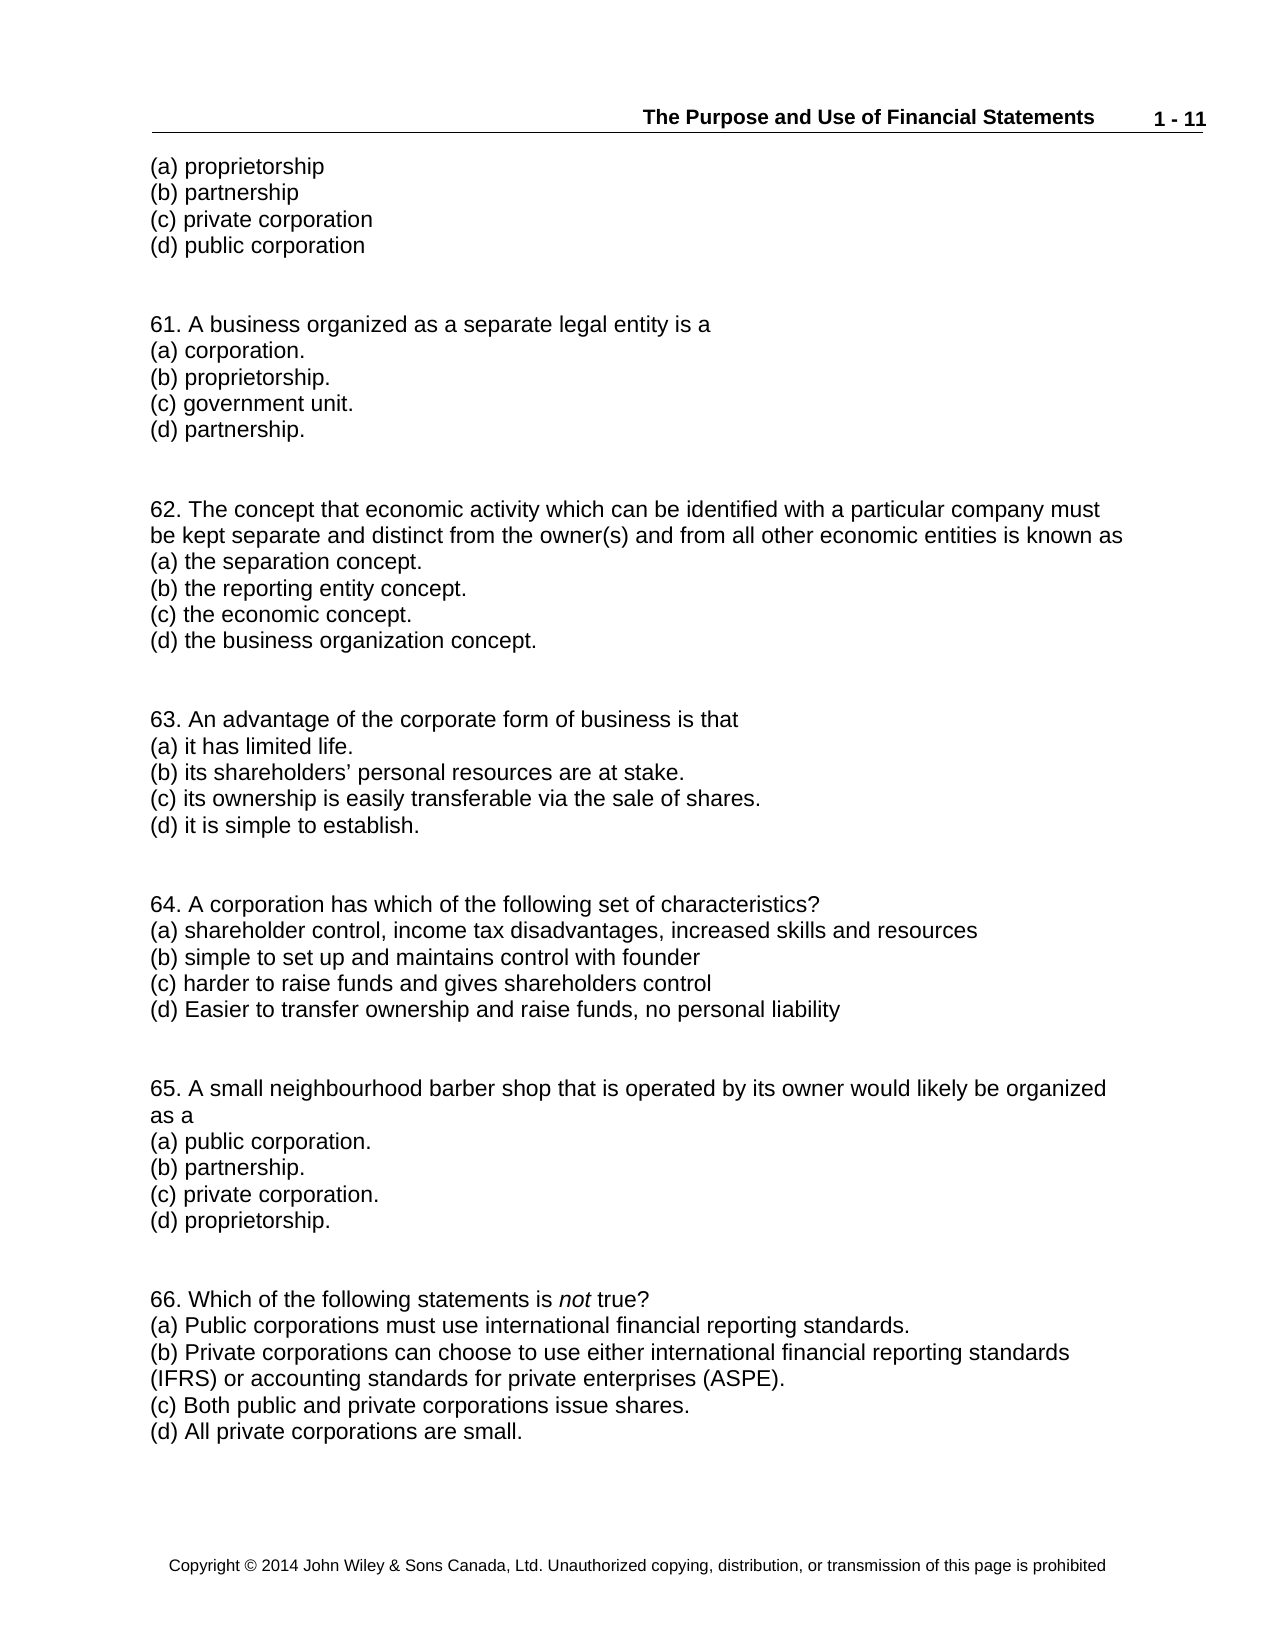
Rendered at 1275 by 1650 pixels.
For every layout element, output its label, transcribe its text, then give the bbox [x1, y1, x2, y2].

text (d) proprietorship. [150, 1207, 1125, 1233]
text (d) Easier to transfer ownership and raise funds, no personal liability [150, 996, 1125, 1023]
text (d) the business organization concept. [150, 627, 1125, 654]
text (a) shareholder control, income tax disadvantages, increased skills and resources [150, 917, 1125, 943]
list (a) proprietorship [150, 153, 1125, 179]
text (b) simple to set up and maintains control with founder [150, 943, 1125, 970]
text (d) All private corporations are small. [150, 1418, 1125, 1444]
text (c) private corporation. [150, 1181, 1125, 1207]
list (a) the separation concept. [150, 548, 1125, 574]
list (b) its shareholders’ personal resources are at stake. [150, 759, 1125, 785]
list (d) partnership. [150, 416, 1125, 443]
list (a) corporation. [150, 337, 1125, 364]
list (c) its ownership is easily transferable via the sale of shares. [150, 785, 1125, 812]
text (b) partnership. [150, 1154, 1125, 1181]
text (a) Public corporations must use international financial reporting standards. [150, 1312, 1125, 1339]
list 65. A small neighbourhood barber shop that is operated by its owner would likely be organized as a [150, 1075, 1125, 1128]
list (d) it is simple to establish. [150, 812, 1125, 838]
text (c) harder to raise funds and gives shareholders control [150, 970, 1125, 996]
list (b) partnership [150, 179, 1125, 206]
list (d) public corporation [150, 232, 1125, 258]
list 63. An advantage of the corporate form of business is that [150, 706, 1125, 733]
list (b) the reporting entity concept. [150, 574, 1125, 601]
text (b) Private corporations can choose to use either international financial reporting standards (IFRS) or accounting standards for private enterprises (ASPE). [150, 1339, 1125, 1392]
list (b) proprietorship. [150, 364, 1125, 390]
text (c) Both public and private corporations issue shares. [150, 1392, 1125, 1418]
text (a) public corporation. [150, 1128, 1125, 1154]
list (a) it has limited life. [150, 733, 1125, 759]
list 64. A corporation has which of the following set of characteristics? [150, 891, 1125, 917]
list 61. A business organized as a separate legal entity is a [150, 311, 1125, 337]
list (c) government unit. [150, 390, 1125, 416]
list (c) the economic concept. [150, 601, 1125, 627]
list 62. The concept that economic activity which can be identified with a particular company must be kept separate and distinct from the owner(s) and from all other economic entities is known as [150, 496, 1125, 548]
list 66. Which of the following statements is not true? [150, 1286, 1125, 1312]
list (c) private corporation [150, 206, 1125, 232]
